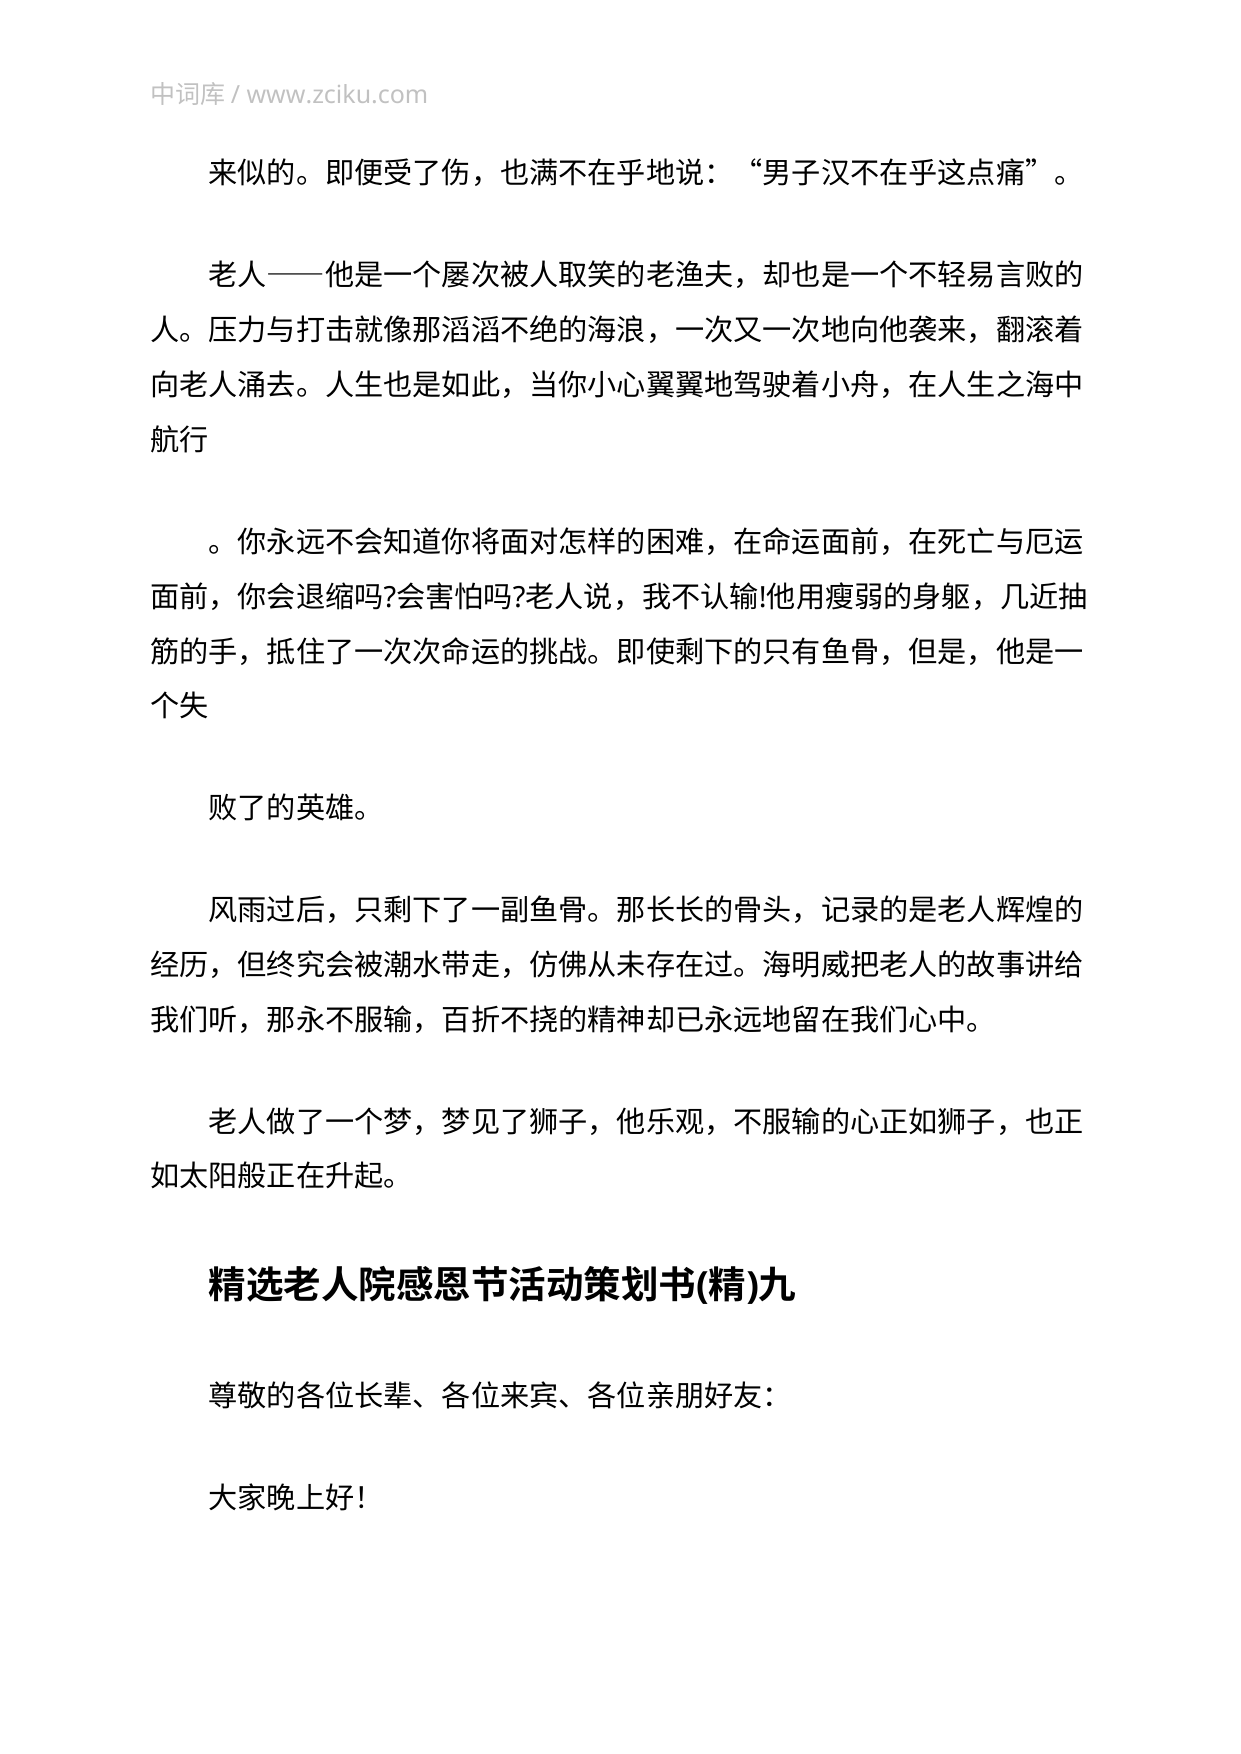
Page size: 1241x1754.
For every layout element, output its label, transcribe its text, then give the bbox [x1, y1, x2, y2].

text 。你永远不会知道你将面对怎样的困难，在命运面前，在死亡与厄运面前，你会退缩吗?会害怕吗?老人说，我不认输!他用瘦弱的身躯，几近抽筋的手，抵住了一次次命运的挑战。即使剩下的只有鱼骨，但是，他是一个失 [150, 518, 1090, 725]
text 风雨过后，只剩下了一副鱼骨。那长长的骨头，记录的是老人辉煌的经历，但终究会被潮水带走，仿佛从未存在过。海明威把老人的故事讲给我们听，那永不服输，百折不挠的精神却已永远地留在我们心中。 [150, 887, 1090, 1039]
text 尊敬的各位长辈、各位来宾、各位亲朋好友： [150, 1372, 1090, 1415]
text 来似的。即便受了伤，也满不在乎地说：“男子汉不在乎这点痛”。 [150, 150, 1090, 192]
text 老人——他是一个屡次被人取笑的老渔夫，却也是一个不轻易言败的人。压力与打击就像那滔滔不绝的海浪，一次又一次地向他袭来，翻滚着向老人涌去。人生也是如此，当你小心翼翼地驾驶着小舟，在人生之海中航行 [150, 252, 1090, 459]
text 精选老人院感恩节活动策划书(精)九 [150, 1255, 1090, 1309]
text 败了的英雄。 [150, 785, 1090, 827]
text 老人做了一个梦，梦见了狮子，他乐观，不服输的心正如狮子，也正如太阳般正在升起。 [150, 1098, 1090, 1195]
text 大家晚上好！ [150, 1474, 1090, 1516]
